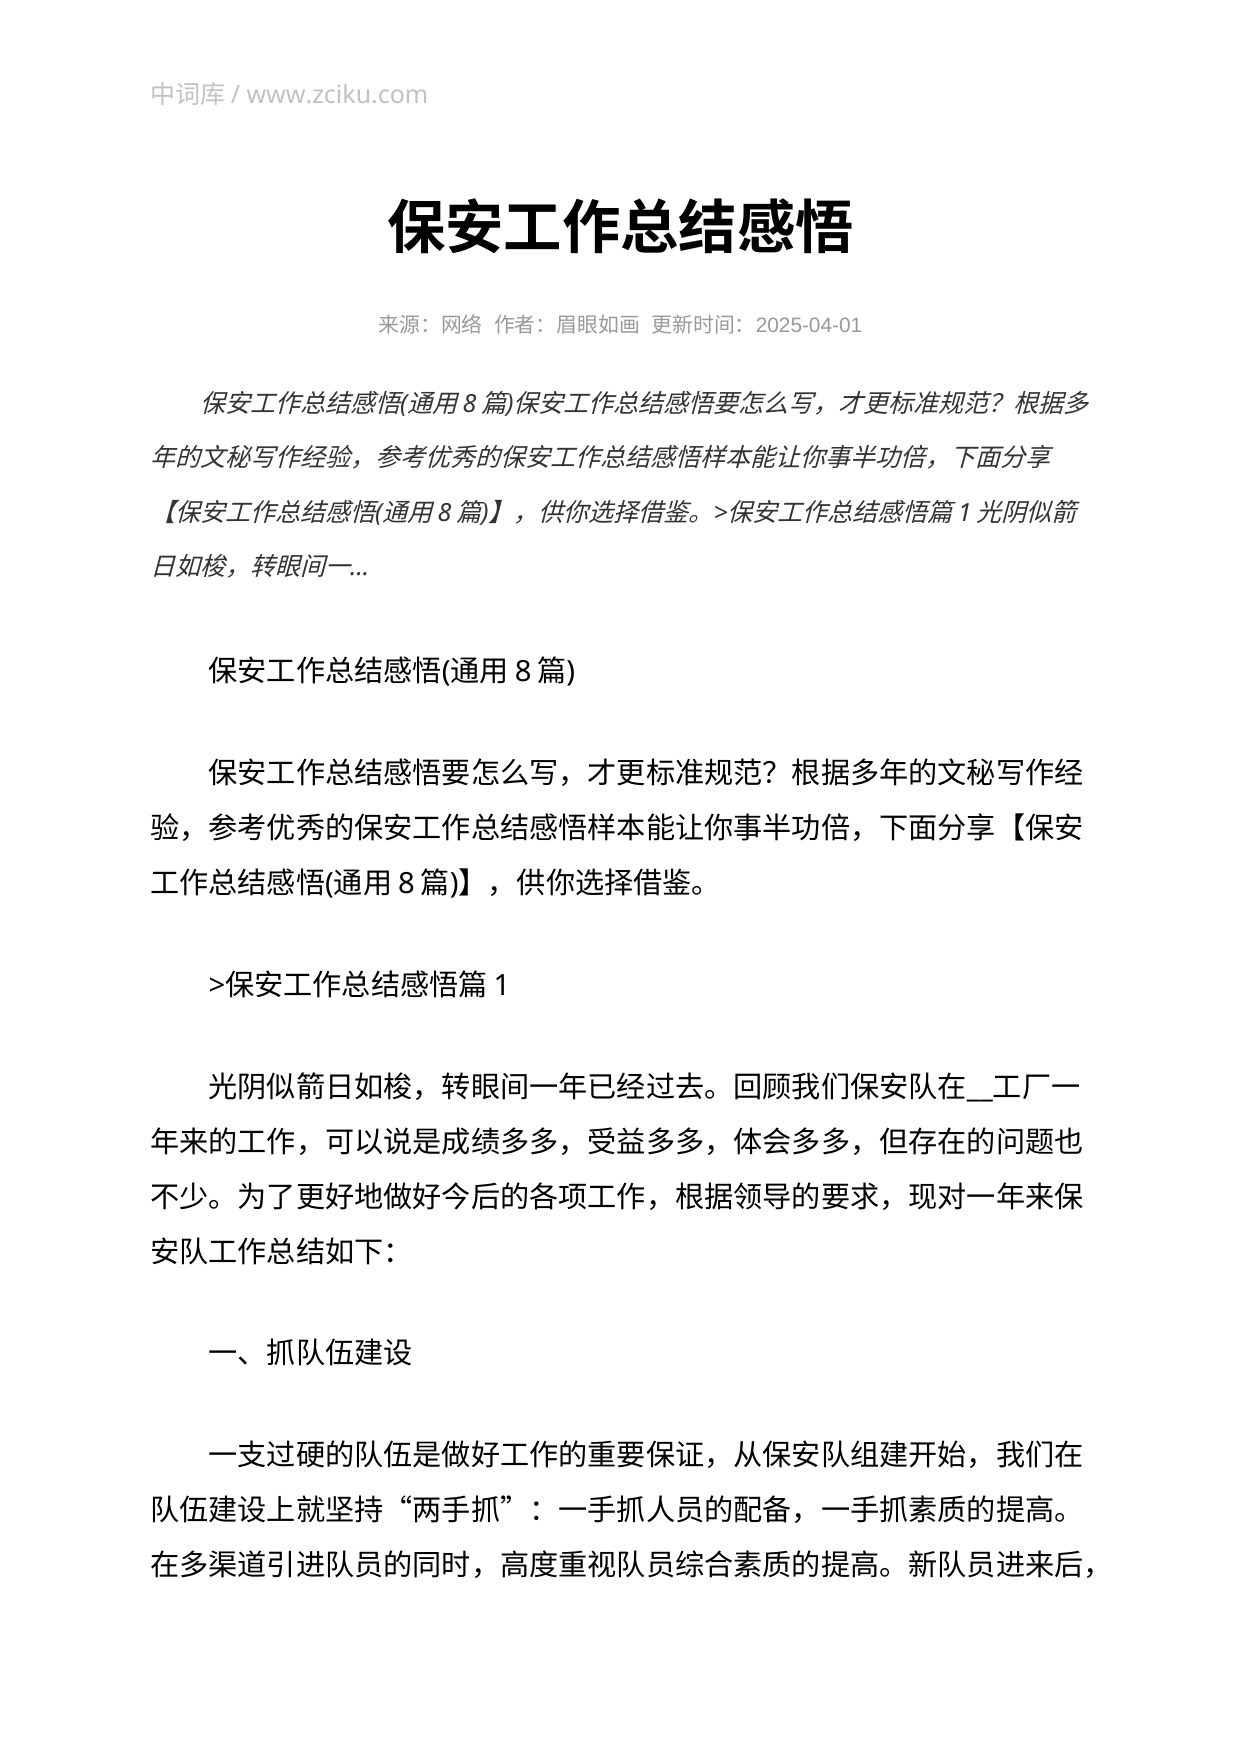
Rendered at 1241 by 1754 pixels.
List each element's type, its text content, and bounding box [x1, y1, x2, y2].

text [150, 1432, 1090, 1584]
text 保安工作总结感悟(通用8篇) [150, 648, 1090, 690]
text >保安工作总结感悟篇1 [150, 962, 1090, 1004]
text 一、抓队伍建设 [150, 1330, 1090, 1372]
text 来源：网络 作者：眉眼如画 更新时间：2025-04-01 [150, 313, 1090, 337]
subtitle 保安工作总结感悟 [150, 181, 1090, 266]
text 保安工作总结感悟(通用8篇)保安工作总结感悟要怎么写，才更标准规范？根据多年的文秘写作经验，参考优秀的保安工作总结感悟样本能让你事半功倍，下面分享【保安工作总结感悟(通用8篇)】，供你选择借鉴。>保安工作总结感悟篇1光阴似箭日如梭，转眼间一... [150, 383, 1090, 583]
text 保安工作总结感悟要怎么写，才更标准规范？根据多年的文秘写作经验，参考优秀的保安工作总结感悟样本能让你事半功倍，下面分享【保安工作总结感悟(通用8篇)】，供你选择借鉴。 [150, 750, 1090, 902]
text 光阴似箭日如梭，转眼间一年已经过去。回顾我们保安队在__工厂一年来的工作，可以说是成绩多多，受益多多，体会多多，但存在的问题也不少。为了更好地做好今后的各项工作，根据领导的要求，现对一年来保安队工作总结如下： [150, 1063, 1090, 1271]
